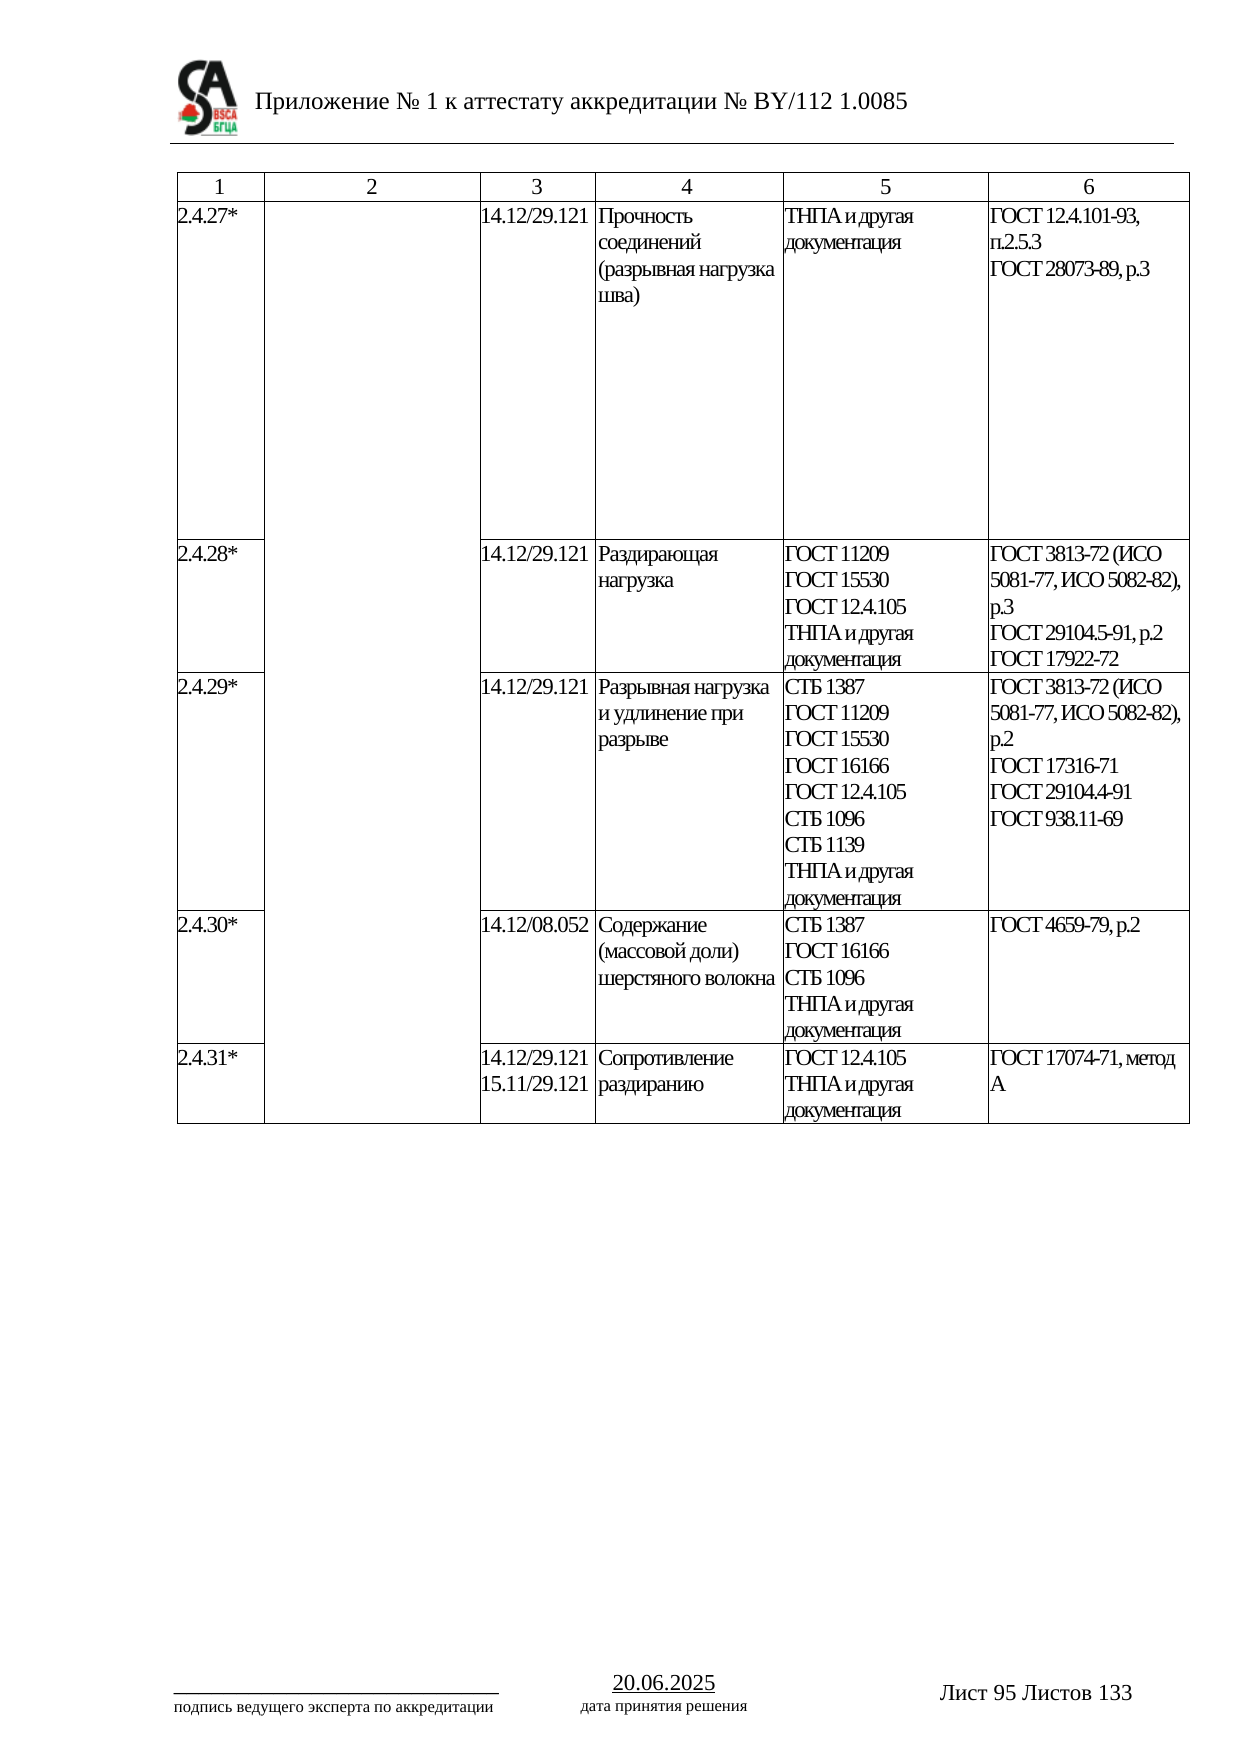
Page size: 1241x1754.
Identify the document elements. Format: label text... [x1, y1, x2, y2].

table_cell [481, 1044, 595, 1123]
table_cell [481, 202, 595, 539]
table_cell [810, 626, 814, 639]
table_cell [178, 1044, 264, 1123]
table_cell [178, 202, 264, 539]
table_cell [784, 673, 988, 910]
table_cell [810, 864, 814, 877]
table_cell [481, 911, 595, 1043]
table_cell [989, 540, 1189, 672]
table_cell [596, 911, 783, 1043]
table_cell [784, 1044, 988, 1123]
table_header 3 [481, 173, 595, 201]
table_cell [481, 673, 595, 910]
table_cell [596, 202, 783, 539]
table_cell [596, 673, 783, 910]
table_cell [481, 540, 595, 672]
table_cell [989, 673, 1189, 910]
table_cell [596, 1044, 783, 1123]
table_header 2 [265, 173, 480, 201]
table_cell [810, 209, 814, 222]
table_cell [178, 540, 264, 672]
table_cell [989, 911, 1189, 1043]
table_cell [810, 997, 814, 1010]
picture [177, 59, 239, 136]
table_header 4 [596, 173, 783, 201]
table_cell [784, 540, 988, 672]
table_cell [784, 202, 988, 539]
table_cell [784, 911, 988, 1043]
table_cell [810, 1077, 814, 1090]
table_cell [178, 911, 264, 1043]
table_header 1 [178, 173, 264, 201]
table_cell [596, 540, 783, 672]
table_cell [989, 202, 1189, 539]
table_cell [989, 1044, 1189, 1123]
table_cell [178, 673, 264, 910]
table_header 5 [784, 173, 988, 201]
table_header 6 [989, 173, 1189, 201]
